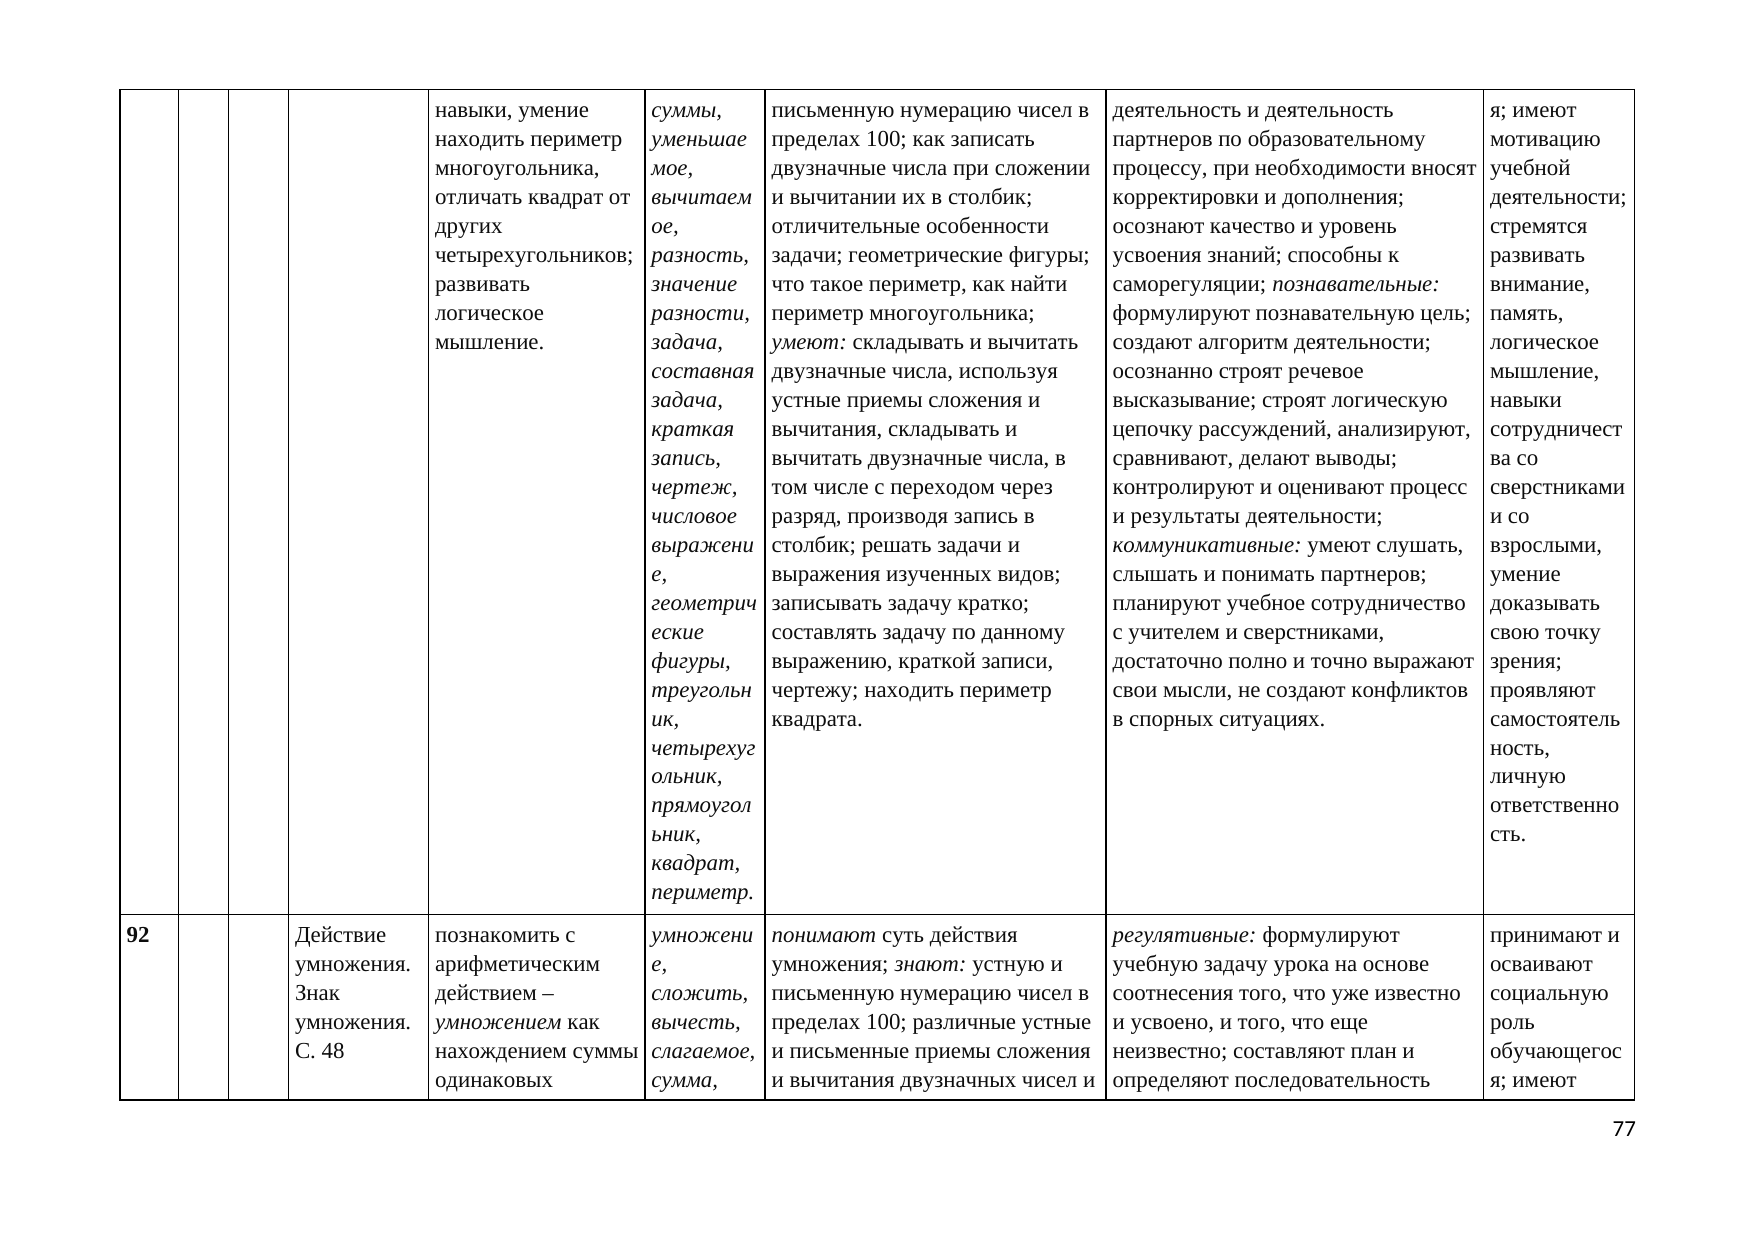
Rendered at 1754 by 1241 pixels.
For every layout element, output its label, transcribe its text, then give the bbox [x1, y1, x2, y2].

table_cell [229, 90, 288, 914]
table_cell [646, 90, 764, 914]
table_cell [1107, 90, 1483, 914]
table_cell [179, 90, 228, 914]
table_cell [766, 915, 1105, 1099]
table_cell 91 [121, 90, 178, 914]
table_cell [229, 915, 288, 1099]
table_cell [179, 915, 228, 1099]
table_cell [1484, 915, 1634, 1099]
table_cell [1484, 90, 1634, 914]
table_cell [289, 915, 428, 1099]
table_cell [766, 90, 1105, 914]
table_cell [1107, 915, 1483, 1099]
table_cell 92 [121, 915, 178, 1099]
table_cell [429, 915, 644, 1099]
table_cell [646, 915, 764, 1099]
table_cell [289, 90, 428, 914]
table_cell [429, 90, 644, 914]
